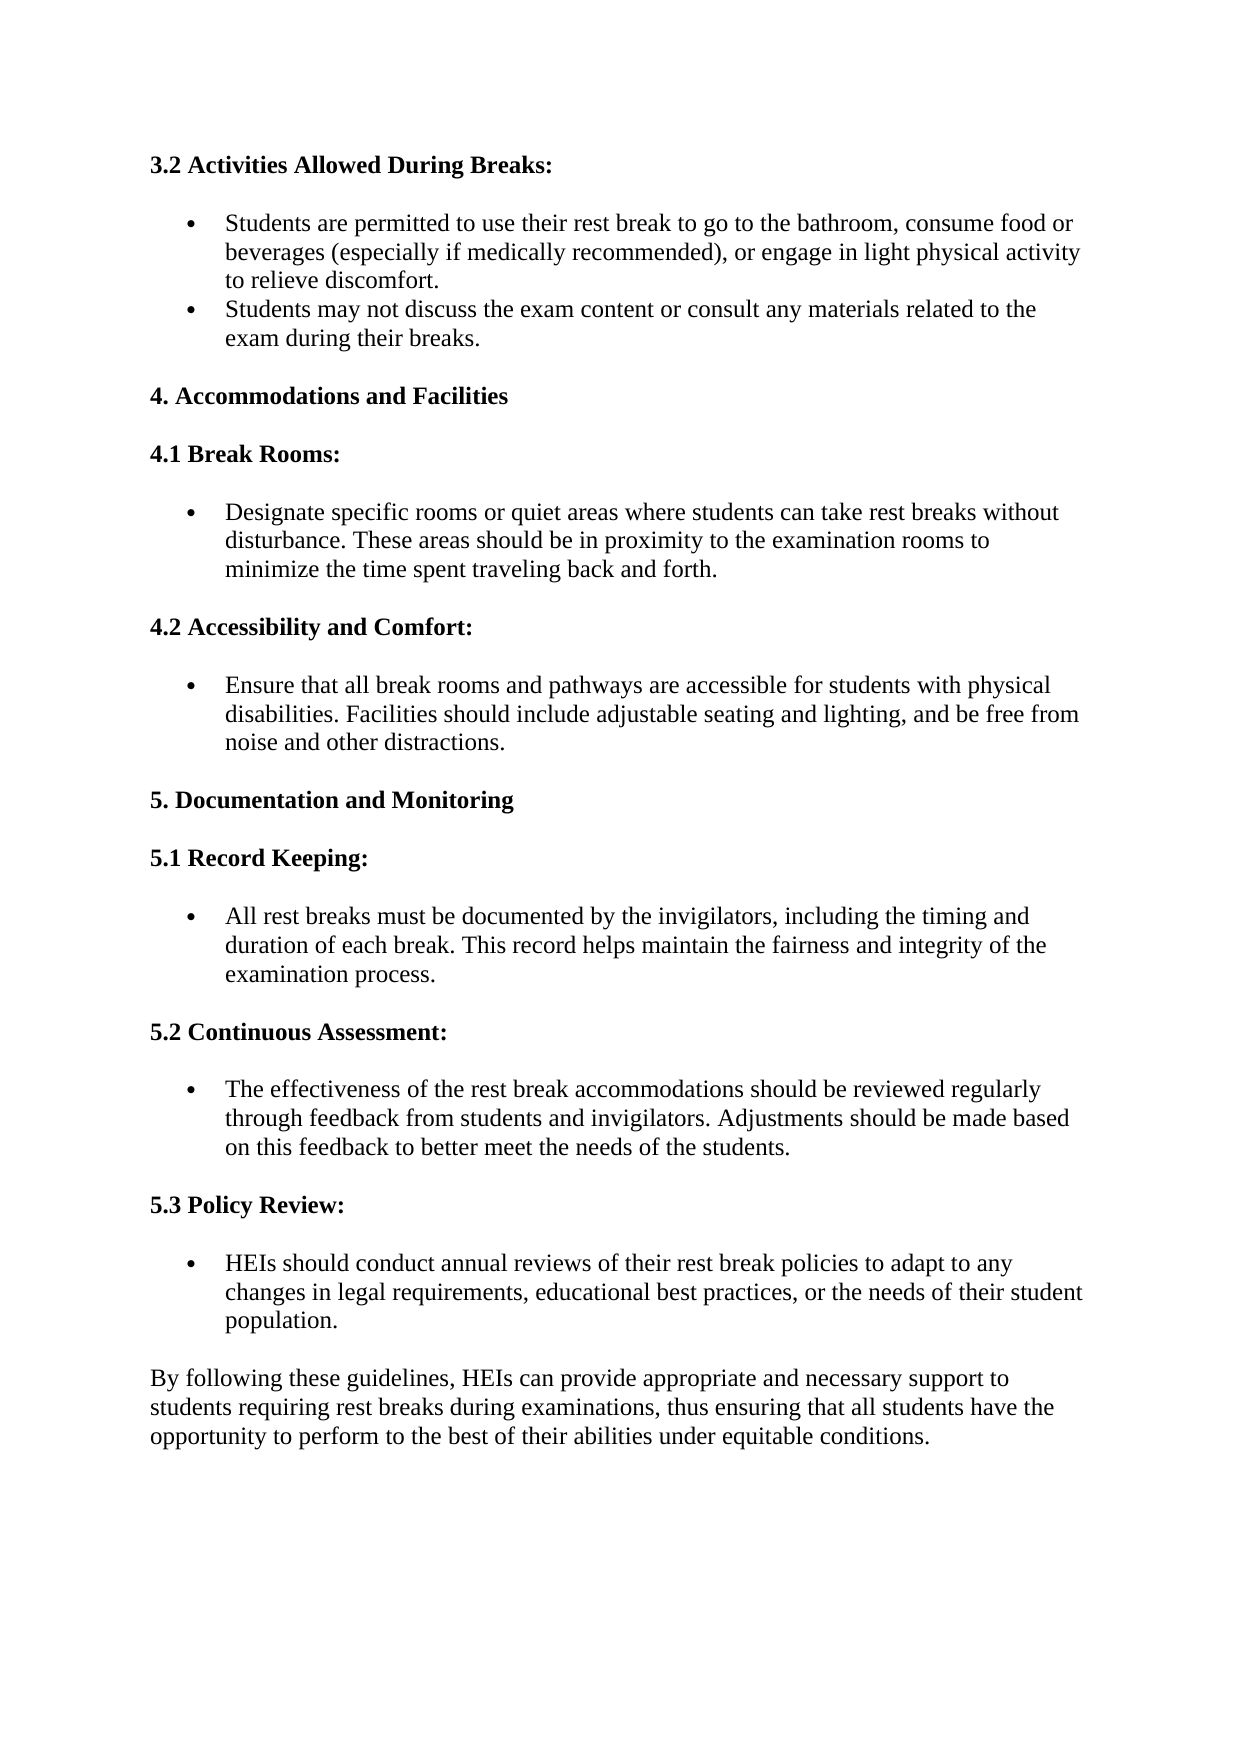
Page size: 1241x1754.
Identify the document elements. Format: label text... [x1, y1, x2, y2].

text 3.2 Activities Allowed During Breaks: [150, 150, 1090, 179]
text 5.1 Record Keeping: [150, 843, 1090, 872]
text By following these guidelines, HEIs can provide appropriate and necessary support to students requiring rest breaks during examinations, thus ensuring that all students have the opportunity to perform to the best of their abilities under equitable conditions. [150, 1363, 1090, 1449]
text 4. Accommodations and Facilities [150, 381, 1090, 409]
text 5.3 Policy Review: [150, 1190, 1090, 1219]
text 4.2 Accessibility and Comfort: [150, 612, 1090, 641]
list Students may not discuss the exam content or consult any materials related to the exam during their breaks. [187, 294, 1090, 352]
list Ensure that all break rooms and pathways are accessible for students with physical disabilities. Facilities should include adjustable seating and lighting, and be free from noise and other distractions. [187, 670, 1090, 756]
list All rest breaks must be documented by the invigilators, including the timing and duration of each break. This record helps maintain the fairness and integrity of the examination process. [187, 901, 1090, 987]
text 5.2 Continuous Assessment: [150, 1017, 1090, 1045]
list The effectiveness of the rest break accommodations should be reviewed regularly through feedback from students and invigilators. Adjustments should be made based on this feedback to better meet the needs of the students. [187, 1074, 1090, 1161]
text 4.1 Break Rooms: [150, 439, 1090, 467]
list Students are permitted to use their rest break to go to the bathroom, consume food or beverages (especially if medically recommended), or engage in light physical activity to relieve discomfort. [187, 208, 1090, 294]
list Designate specific rooms or quiet areas where students can take rest breaks without disturbance. These areas should be in proximity to the examination rooms to minimize the time spent traveling back and forth. [187, 497, 1090, 583]
list HEIs should conduct annual reviews of their rest break policies to adapt to any changes in legal requirements, educational best practices, or the needs of their student population. [187, 1248, 1090, 1334]
text 5. Documentation and Monitoring [150, 785, 1090, 814]
